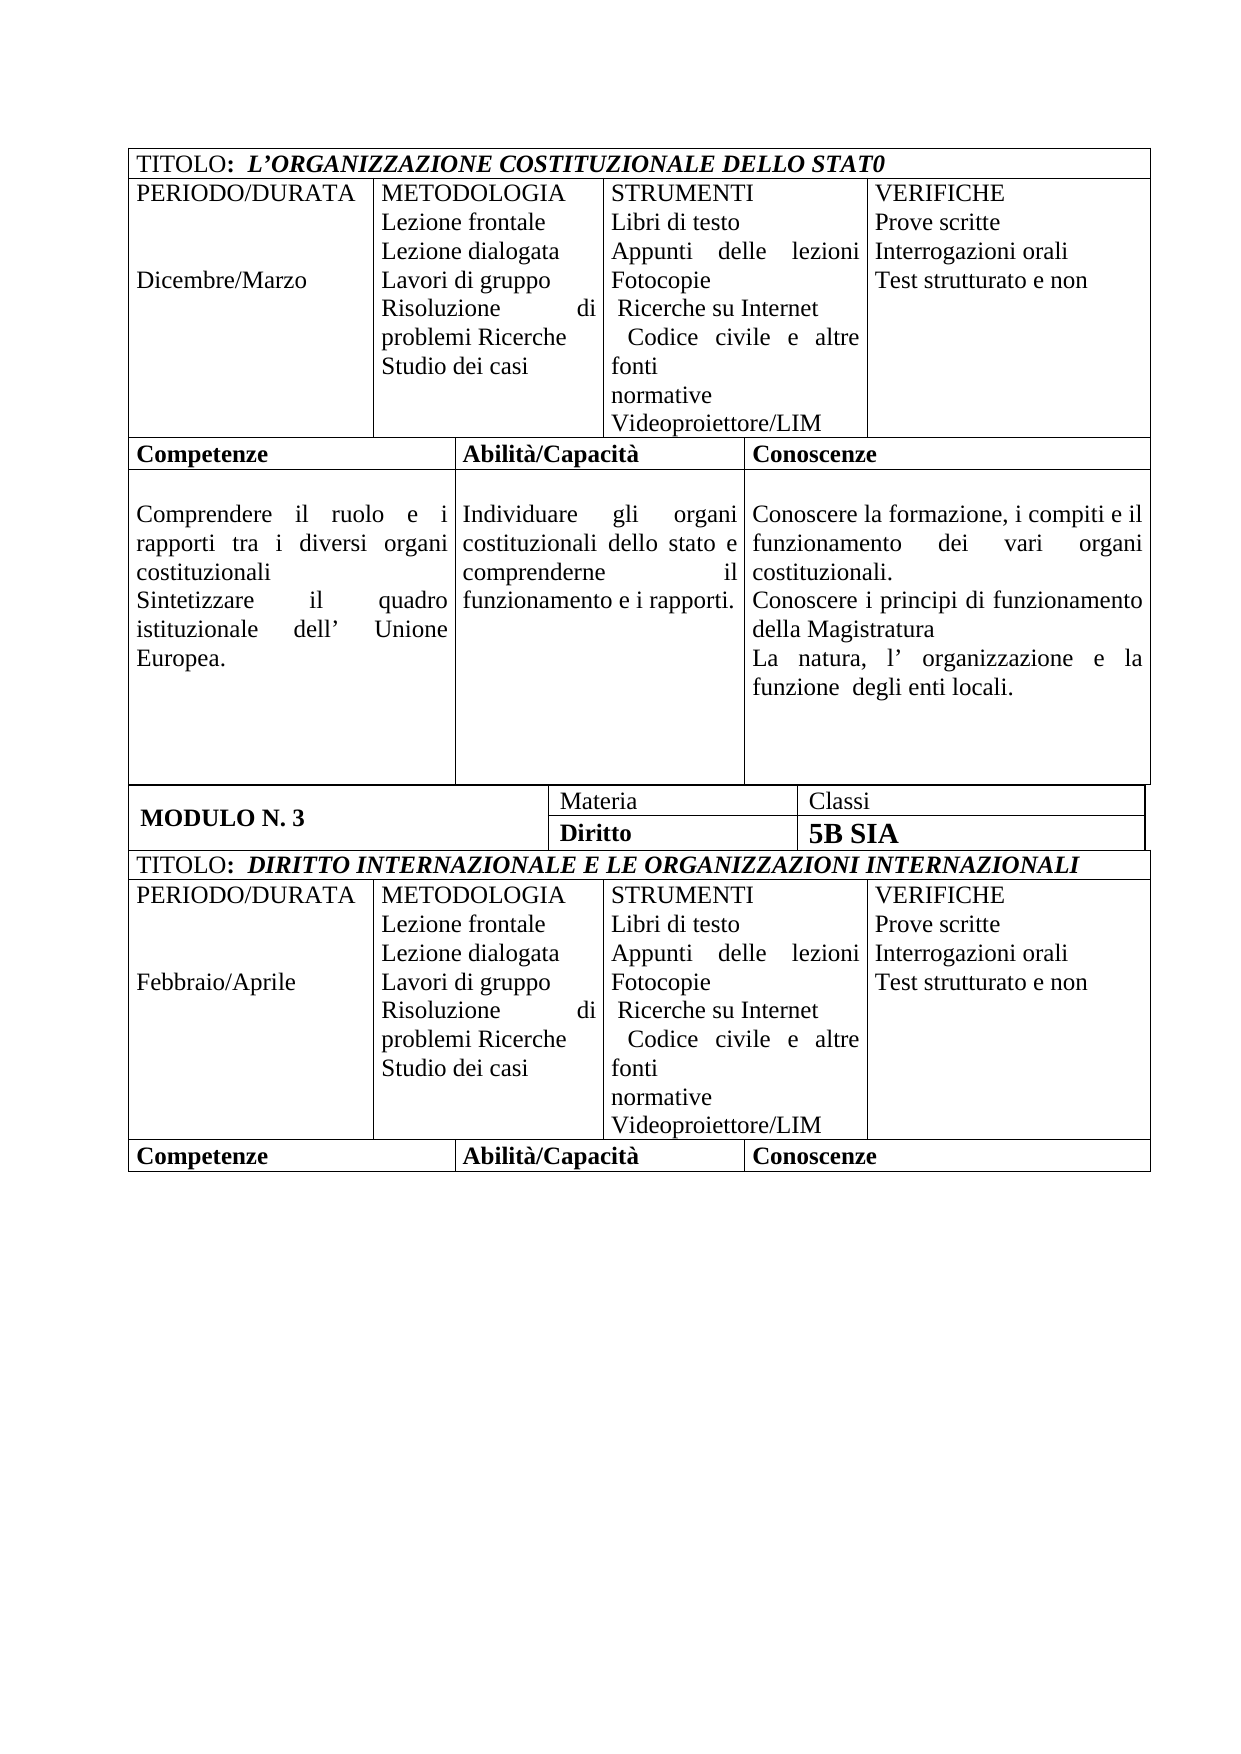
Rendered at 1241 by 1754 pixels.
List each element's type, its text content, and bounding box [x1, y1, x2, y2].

table_cell METODOLOGIA Lezione frontale Lezione dialogata Lavori di gruppo Risoluzione di problemi Ricerche Studio dei casi [374, 179, 603, 437]
table_cell STRUMENTI Libri di testo Appunti delle lezioni Fotocopie Ricerche su Internet Codice civile e altre fonti normative Videoproiettore/LIM [604, 880, 867, 1139]
table_cell Conoscere la formazione, i compiti e il funzionamento dei vari organi costituzionali. Conoscere i principi di funzionamento della Magistratura La natura, l’ organizzazione e la funzione degli enti locali. [745, 470, 1150, 784]
table_cell Conoscenze [745, 438, 1150, 469]
table_cell Abilità/Capacità [456, 438, 744, 469]
table_cell Competenze [129, 1140, 455, 1171]
table_cell PERIODO/DURATA Dicembre/Marzo [129, 179, 373, 437]
table_cell Conoscenze [745, 1140, 1150, 1171]
table_cell Abilità/Capacità [456, 1140, 744, 1171]
table_cell VERIFICHE Prove scritte Interrogazioni orali Test strutturato e non [868, 880, 1150, 1139]
table_cell Diritto [549, 816, 797, 849]
table_cell TITOLO: L’ORGANIZZAZIONE COSTITUZIONALE DELLO STAT0 [129, 149, 1150, 177]
table_cell TITOLO: DIRITTO INTERNAZIONALE E LE ORGANIZZAZIONI INTERNAZIONALI [129, 851, 1150, 879]
table_cell Comprendere il ruolo e i rapporti tra i diversi organi costituzionali Sintetizzare il quadro istituzionale dell’ Unione Europea. [129, 470, 455, 784]
table_header Materia [549, 786, 797, 815]
table_cell VERIFICHE Prove scritte Interrogazioni orali Test strutturato e non [868, 179, 1150, 437]
table_cell 5B SIA [798, 816, 1144, 849]
table_cell METODOLOGIA Lezione frontale Lezione dialogata Lavori di gruppo Risoluzione di problemi Ricerche Studio dei casi [374, 880, 603, 1139]
table_cell Competenze [129, 438, 455, 469]
table_header Classi [798, 786, 1144, 815]
table_cell STRUMENTI Libri di testo Appunti delle lezioni Fotocopie Ricerche su Internet Codice civile e altre fonti normative Videoproiettore/LIM [604, 179, 867, 437]
table_cell PERIODO/DURATA Febbraio/Aprile [129, 880, 373, 1139]
table_cell Individuare gli organi costituzionali dello stato e comprenderne il funzionamento e i rapporti. [456, 470, 744, 784]
table_header MODULO N. 3 [129, 786, 548, 849]
